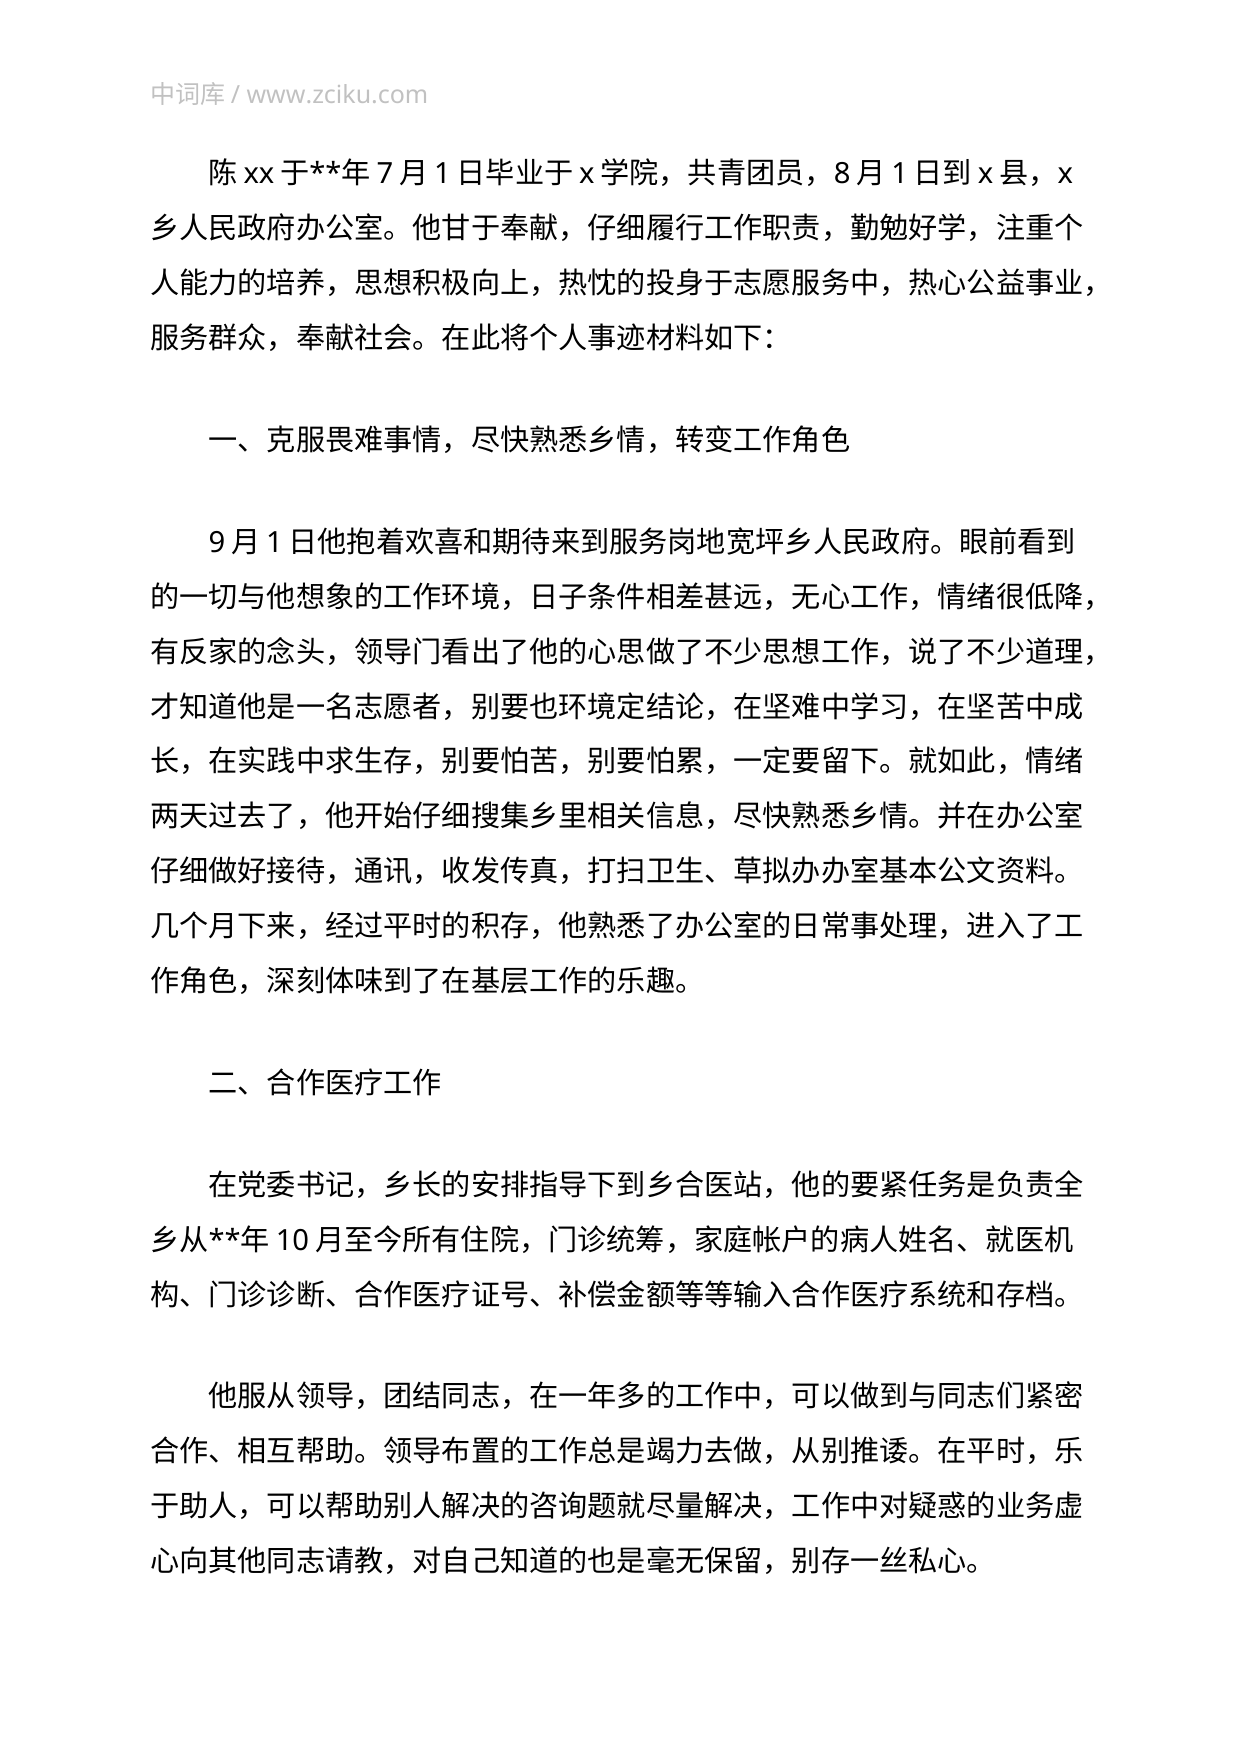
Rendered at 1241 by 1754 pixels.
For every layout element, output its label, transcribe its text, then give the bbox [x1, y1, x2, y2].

text 9月1日他抱着欢喜和期待来到服务岗地宽坪乡人民政府。眼前看到的一切与他想象的工作环境，日子条件相差甚远，无心工作，情绪很低降，有反家的念头，领导门看出了他的心思做了不少思想工作，说了不少道理，才知道他是一名志愿者，别要也环境定结论，在坚难中学习，在坚苦中成长，在实践中求生存，别要怕苦，别要怕累，一定要留下。就如此，情绪两天过去了，他开始仔细搜集乡里相关信息，尽快熟悉乡情。并在办公室仔细做好接待，通讯，收发传真，打扫卫生、草拟办办室基本公文资料。几个月下来，经过平时的积存，他熟悉了办公室的日常事处理，进入了工作角色，深刻体味到了在基层工作的乐趣。 [150, 518, 1090, 1000]
text 陈xx于**年7月1日毕业于x学院，共青团员，8月1日到x县，x乡人民政府办公室。他甘于奉献，仔细履行工作职责，勤勉好学，注重个人能力的培养，思想积极向上，热忱的投身于志愿服务中，热心公益事业，服务群众，奉献社会。在此将个人事迹材料如下： [150, 150, 1090, 357]
text 在党委书记，乡长的安排指导下到乡合医站，他的要紧任务是负责全乡从**年10月至今所有住院，门诊统筹，家庭帐户的病人姓名、就医机构、门诊诊断、合作医疗证号、补偿金额等等输入合作医疗系统和存档。 [150, 1161, 1090, 1313]
text 一、克服畏难事情，尽快熟悉乡情，转变工作角色 [150, 417, 1090, 459]
text 二、合作医疗工作 [150, 1059, 1090, 1102]
text 他服从领导，团结同志，在一年多的工作中，可以做到与同志们紧密合作、相互帮助。领导布置的工作总是竭力去做，从别推诿。在平时，乐于助人，可以帮助别人解决的咨询题就尽量解决，工作中对疑惑的业务虚心向其他同志请教，对自己知道的也是毫无保留，别存一丝私心。 [150, 1373, 1090, 1580]
